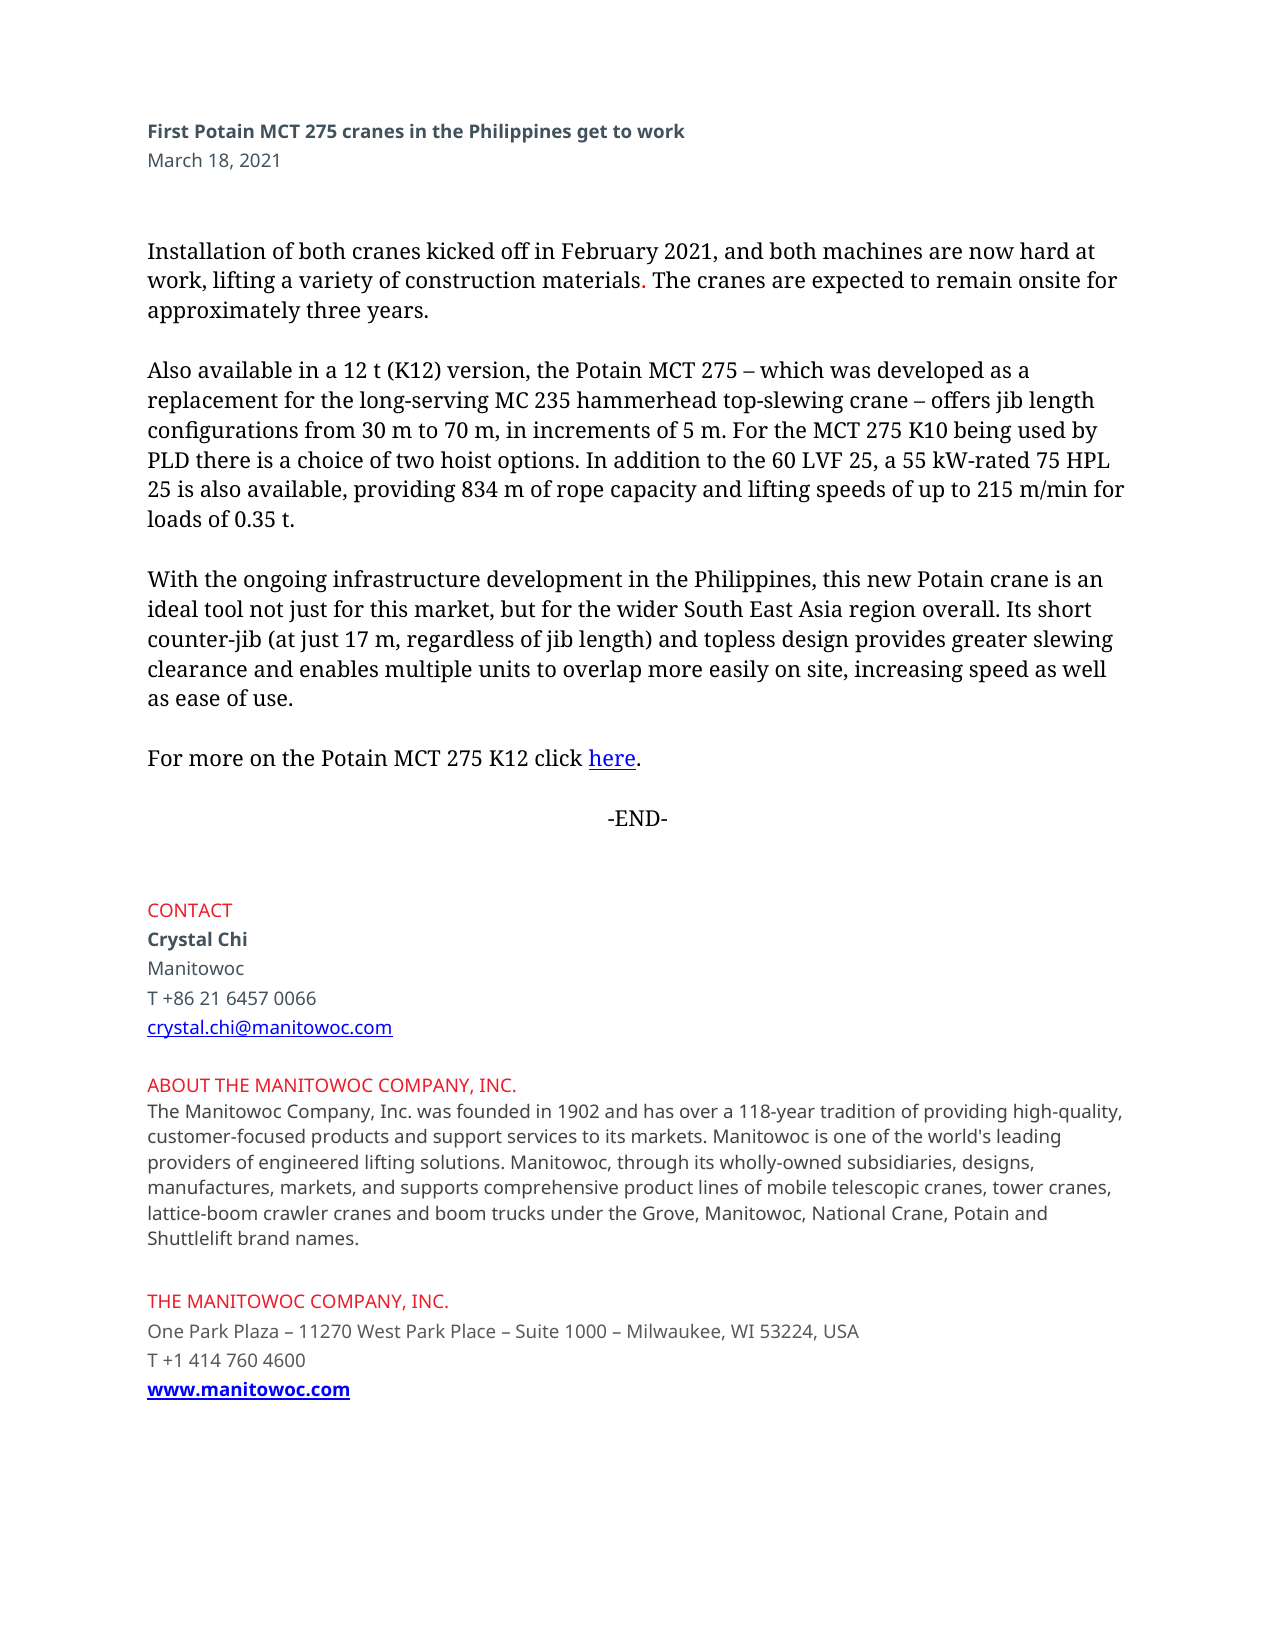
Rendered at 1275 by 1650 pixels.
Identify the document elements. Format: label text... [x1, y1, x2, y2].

text crystal.chi@manitowoc.com [147, 1014, 1128, 1039]
text Crystal Chi [147, 926, 1128, 952]
text -END- [147, 803, 1128, 833]
text T +1 414 760 4600 [147, 1347, 1128, 1373]
text ABOUT THE MANITOWOC COMPANY, INC. The Manitowoc Company, Inc. was founded in 1902 and has over a 118-year tradition of providing high-quality, customer-focused products and support services to its markets. Manitowoc is one of the world's leading providers of engineered lifting solutions. Manitowoc, through its wholly-owned subsidiaries, designs, manufactures, markets, and supports comprehensive product lines of mobile telescopic cranes, tower cranes, lattice-boom crawler cranes and boom trucks under the Grove, Manitowoc, National Crane, Potain and Shuttlelift brand names. [147, 1073, 1128, 1251]
text www.manitowoc.com [147, 1377, 1128, 1402]
text THE MANITOWOC COMPANY, INC. [147, 1289, 1128, 1314]
text Manitowoc [147, 956, 1128, 981]
text Installation of both cranes kicked off in February 2021, and both machines are now hard at work, lifting a variety of construction materials. The cranes are expected to remain onsite for approximately three years. [147, 236, 1128, 325]
text CONTACT [147, 897, 1128, 922]
text T +86 21 6457 0066 [147, 985, 1128, 1010]
text With the ongoing infrastructure development in the Philippines, this new Potain crane is an ideal tool not just for this market, but for the wider South East Asia region overall. Its short counter-jib (at just 17 m, regardless of jib length) and topless design provides greater slewing clearance and enables multiple units to overlap more easily on site, increasing speed as well as ease of use. [147, 564, 1128, 713]
text One Park Plaza – 11270 West Park Place – Suite 1000 – Milwaukee, WI 53224, USA [147, 1318, 1128, 1343]
text Also available in a 12 t (K12) version, the Potain MCT 275 – which was developed as a replacement for the long-serving MC 235 hammerhead top-slewing crane – offers jib length configurations from 30 m to 70 m, in increments of 5 m. For the MCT 275 K10 being used by PLD there is a choice of two hoist options. In addition to the 60 LVF 25, a 55 kW-rated 75 HPL 25 is also available, providing 834 m of rope capacity and lifting speeds of up to 215 m/min for loads of 0.35 t. [147, 355, 1128, 534]
text For more on the Potain MCT 275 K12 click here. [147, 743, 1128, 773]
